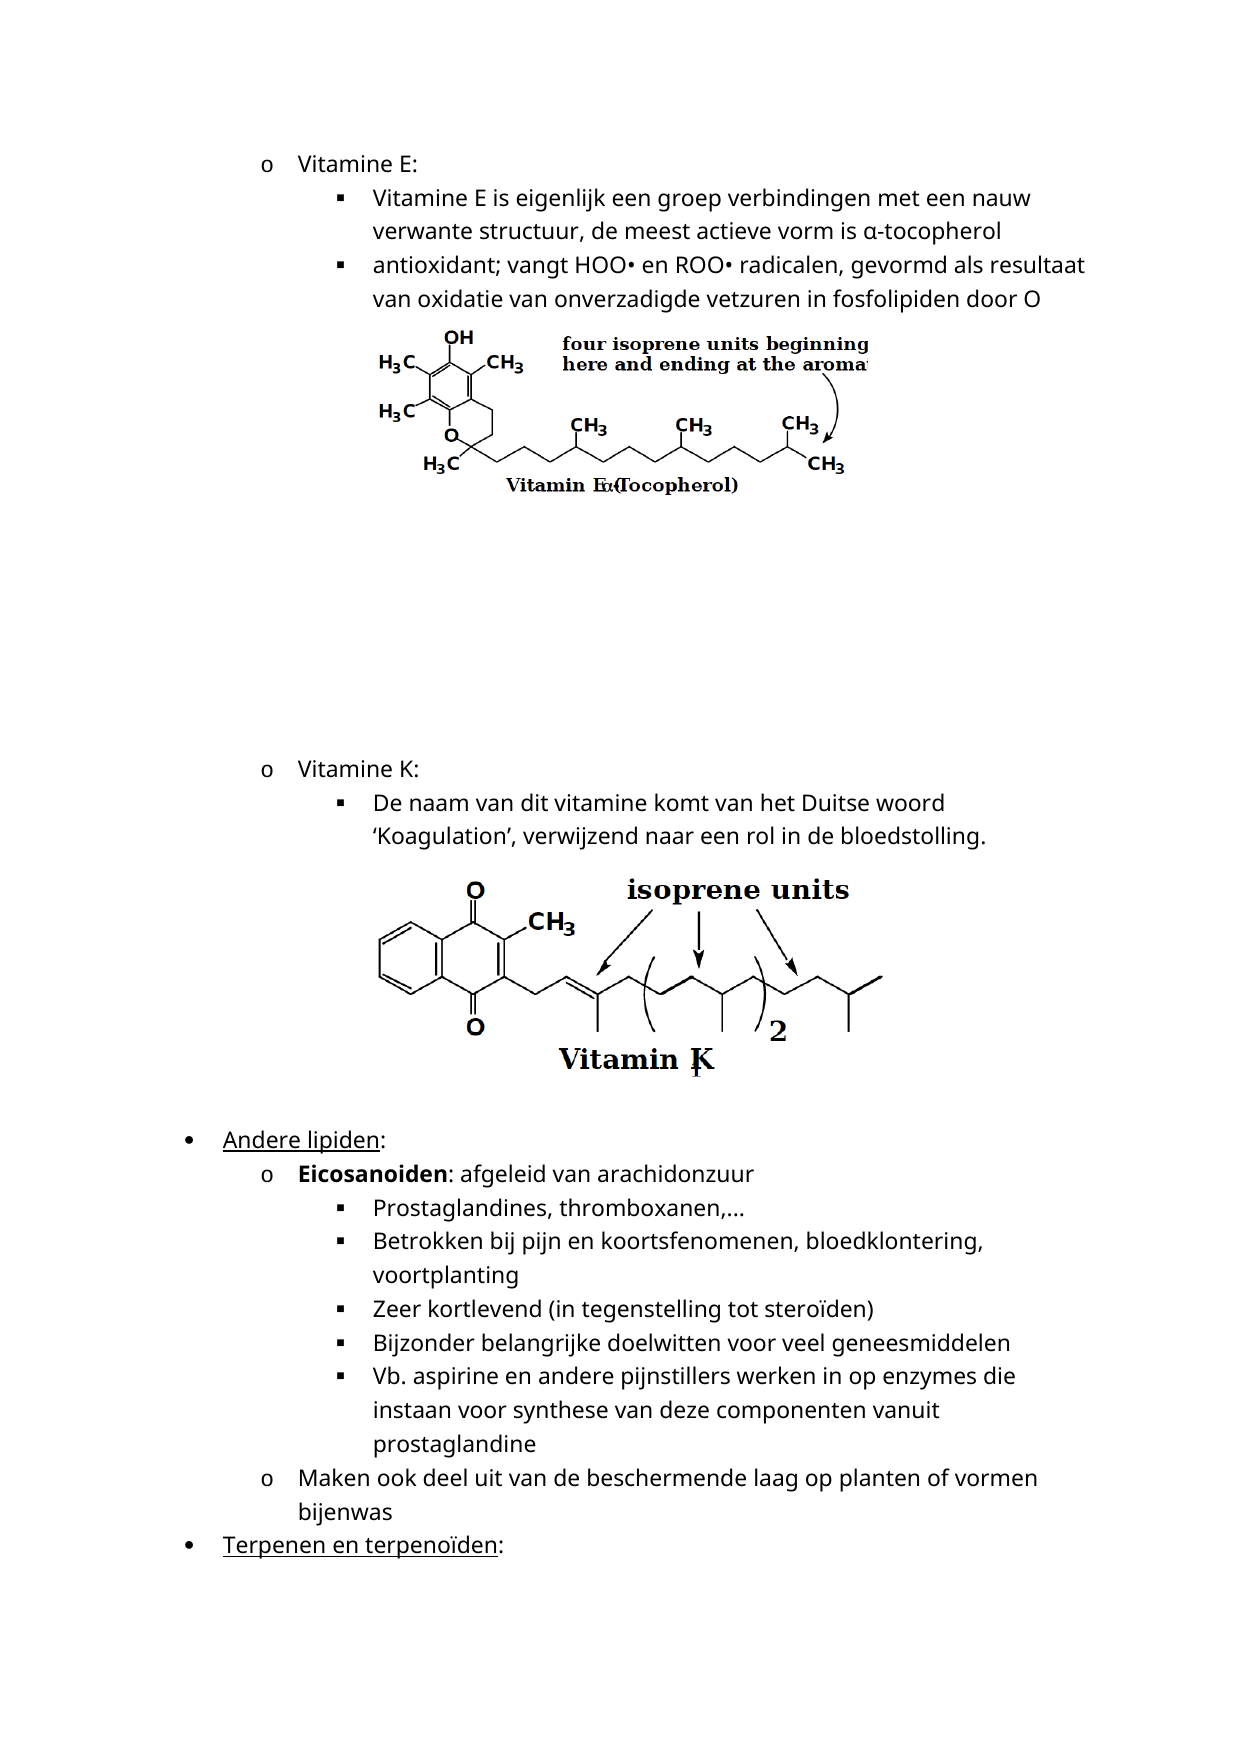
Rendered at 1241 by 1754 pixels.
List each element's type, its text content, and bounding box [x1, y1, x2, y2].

picture [364, 323, 880, 513]
list Betrokken bij pijn en koortsfenomenen, bloedklontering, voortplanting [335, 1225, 1093, 1290]
list Vitamine E is eigenlijk een groep verbindingen met een nauw verwante structuur, de meest actieve vorm is α-tocopherol [335, 181, 1093, 246]
list Vitamine K: [260, 753, 1093, 784]
list Prostaglandines, thromboxanen,... [335, 1192, 1093, 1223]
list Vitamine E: [260, 148, 1093, 179]
list Terpenen en terpenoïden: [185, 1529, 1093, 1560]
list De naam van dit vitamine komt van het Duitse woord ‘Koagulation’, verwijzend naar een rol in de bloedstolling. [335, 786, 1093, 851]
list Zeer kortlevend (in tegenstelling tot steroïden) [335, 1293, 1093, 1324]
list antioxidant; vangt HOO• en ROO• radicalen, gevormd als resultaat van oxidatie van onverzadigde vetzuren in fosfolipiden door O [335, 249, 1093, 314]
list Vb. aspirine en andere pijnstillers werken in op enzymes die instaan voor synthese van deze componenten vanuit prostaglandine [335, 1360, 1093, 1459]
list Maken ook deel uit van de beschermende laag op planten of vormen bijenwas [260, 1462, 1093, 1527]
picture [345, 868, 895, 1088]
list Andere lipiden: [185, 1124, 1093, 1155]
list Eicosanoiden: afgeleid van arachidonzuur [260, 1158, 1093, 1189]
list Bijzonder belangrijke doelwitten voor veel geneesmiddelen [335, 1327, 1093, 1358]
